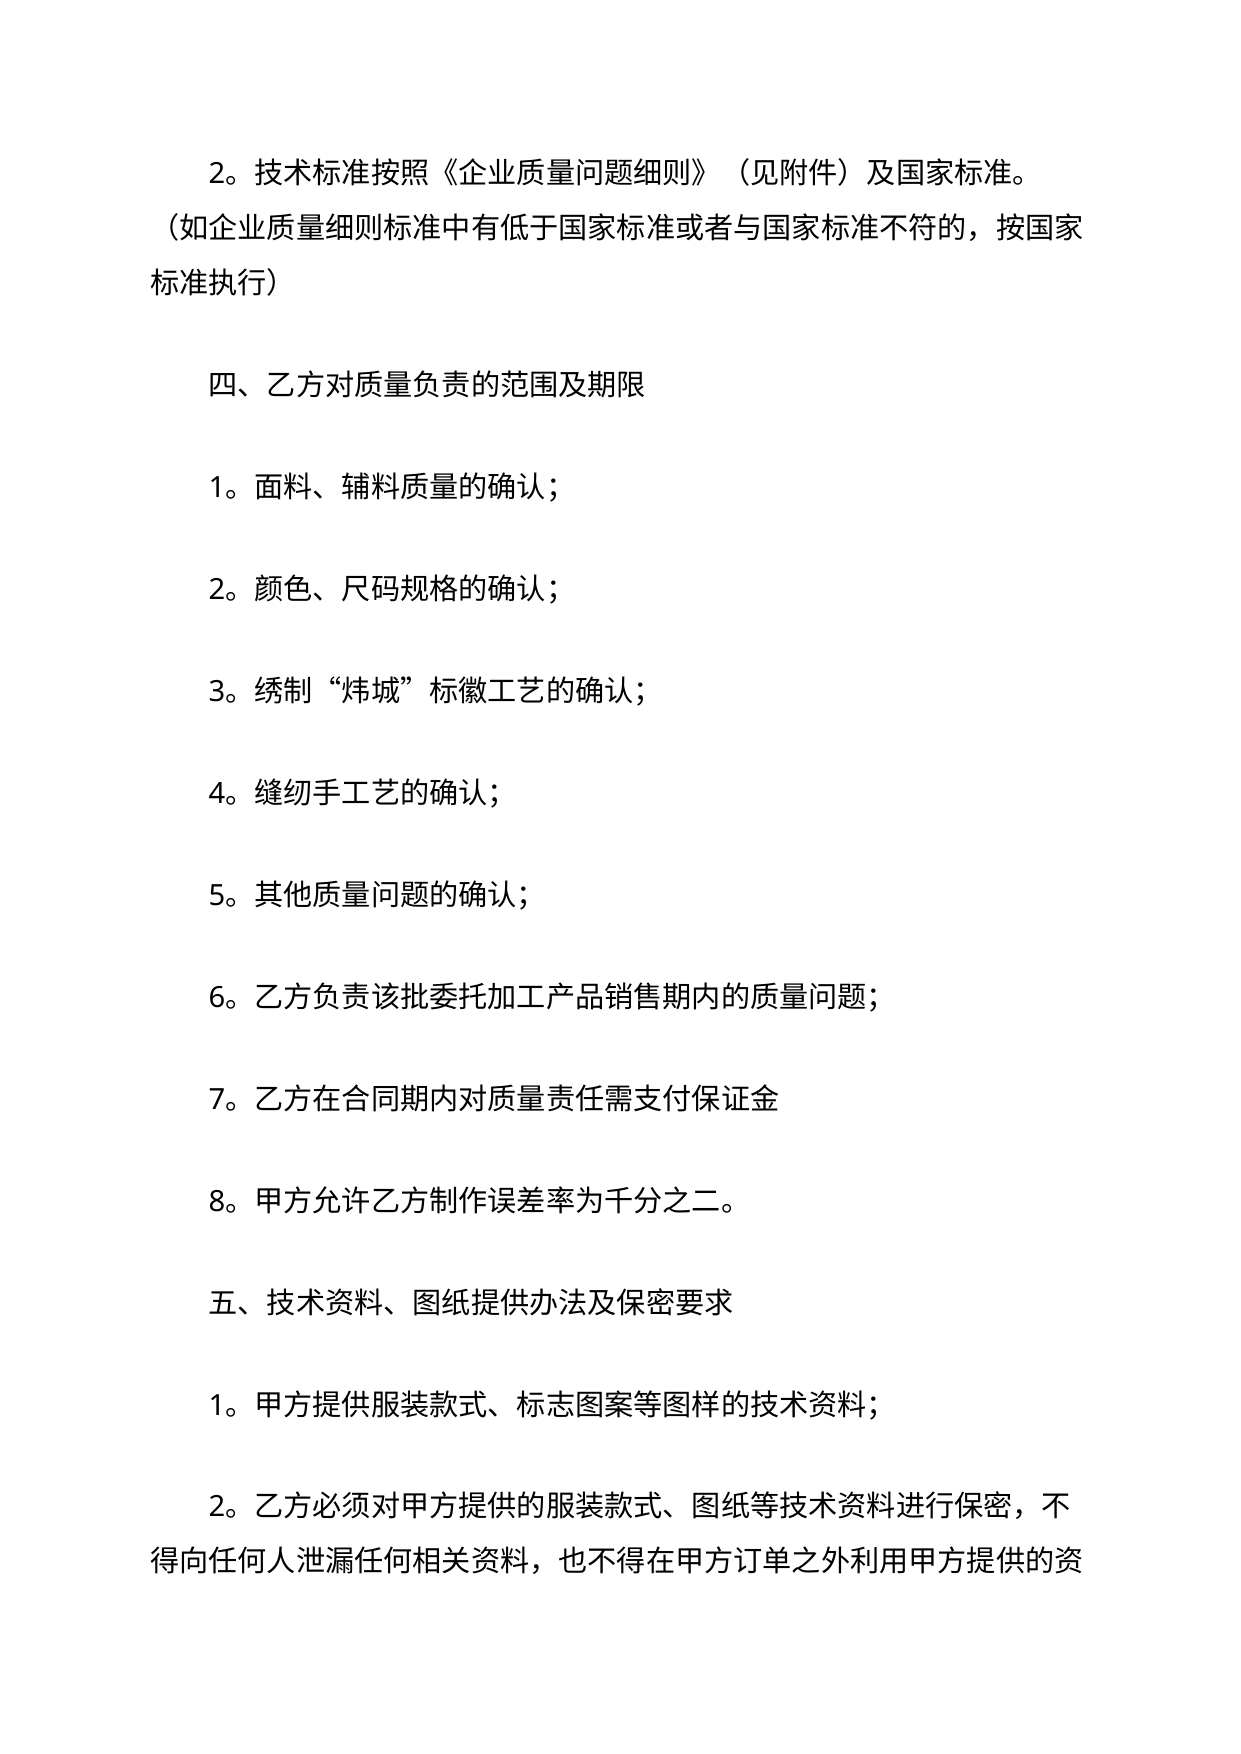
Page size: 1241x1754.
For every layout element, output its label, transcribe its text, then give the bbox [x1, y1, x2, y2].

text 3。绣制“炜城”标徽工艺的确认； [150, 667, 1090, 710]
text 1。甲方提供服装款式、标志图案等图样的技术资料； [150, 1381, 1090, 1423]
text 2。技术标准按照《企业质量问题细则》（见附件）及国家标准。（如企业质量细则标准中有低于国家标准或者与国家标准不符的，按国家标准执行） [150, 150, 1090, 302]
text 4。缝纫手工艺的确认； [150, 769, 1090, 812]
text 6。乙方负责该批委托加工产品销售期内的质量问题； [150, 973, 1090, 1016]
text 2。颜色、尺码规格的确认； [150, 565, 1090, 608]
text 5。其他质量问题的确认； [150, 871, 1090, 914]
text 五、技术资料、图纸提供办法及保密要求 [150, 1279, 1090, 1322]
text 1。面料、辅料质量的确认； [150, 463, 1090, 506]
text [150, 1483, 1090, 1580]
text 四、乙方对质量负责的范围及期限 [150, 362, 1090, 404]
text 7。乙方在合同期内对质量责任需支付保证金 [150, 1075, 1090, 1118]
text 8。甲方允许乙方制作误差率为千分之二。 [150, 1177, 1090, 1220]
